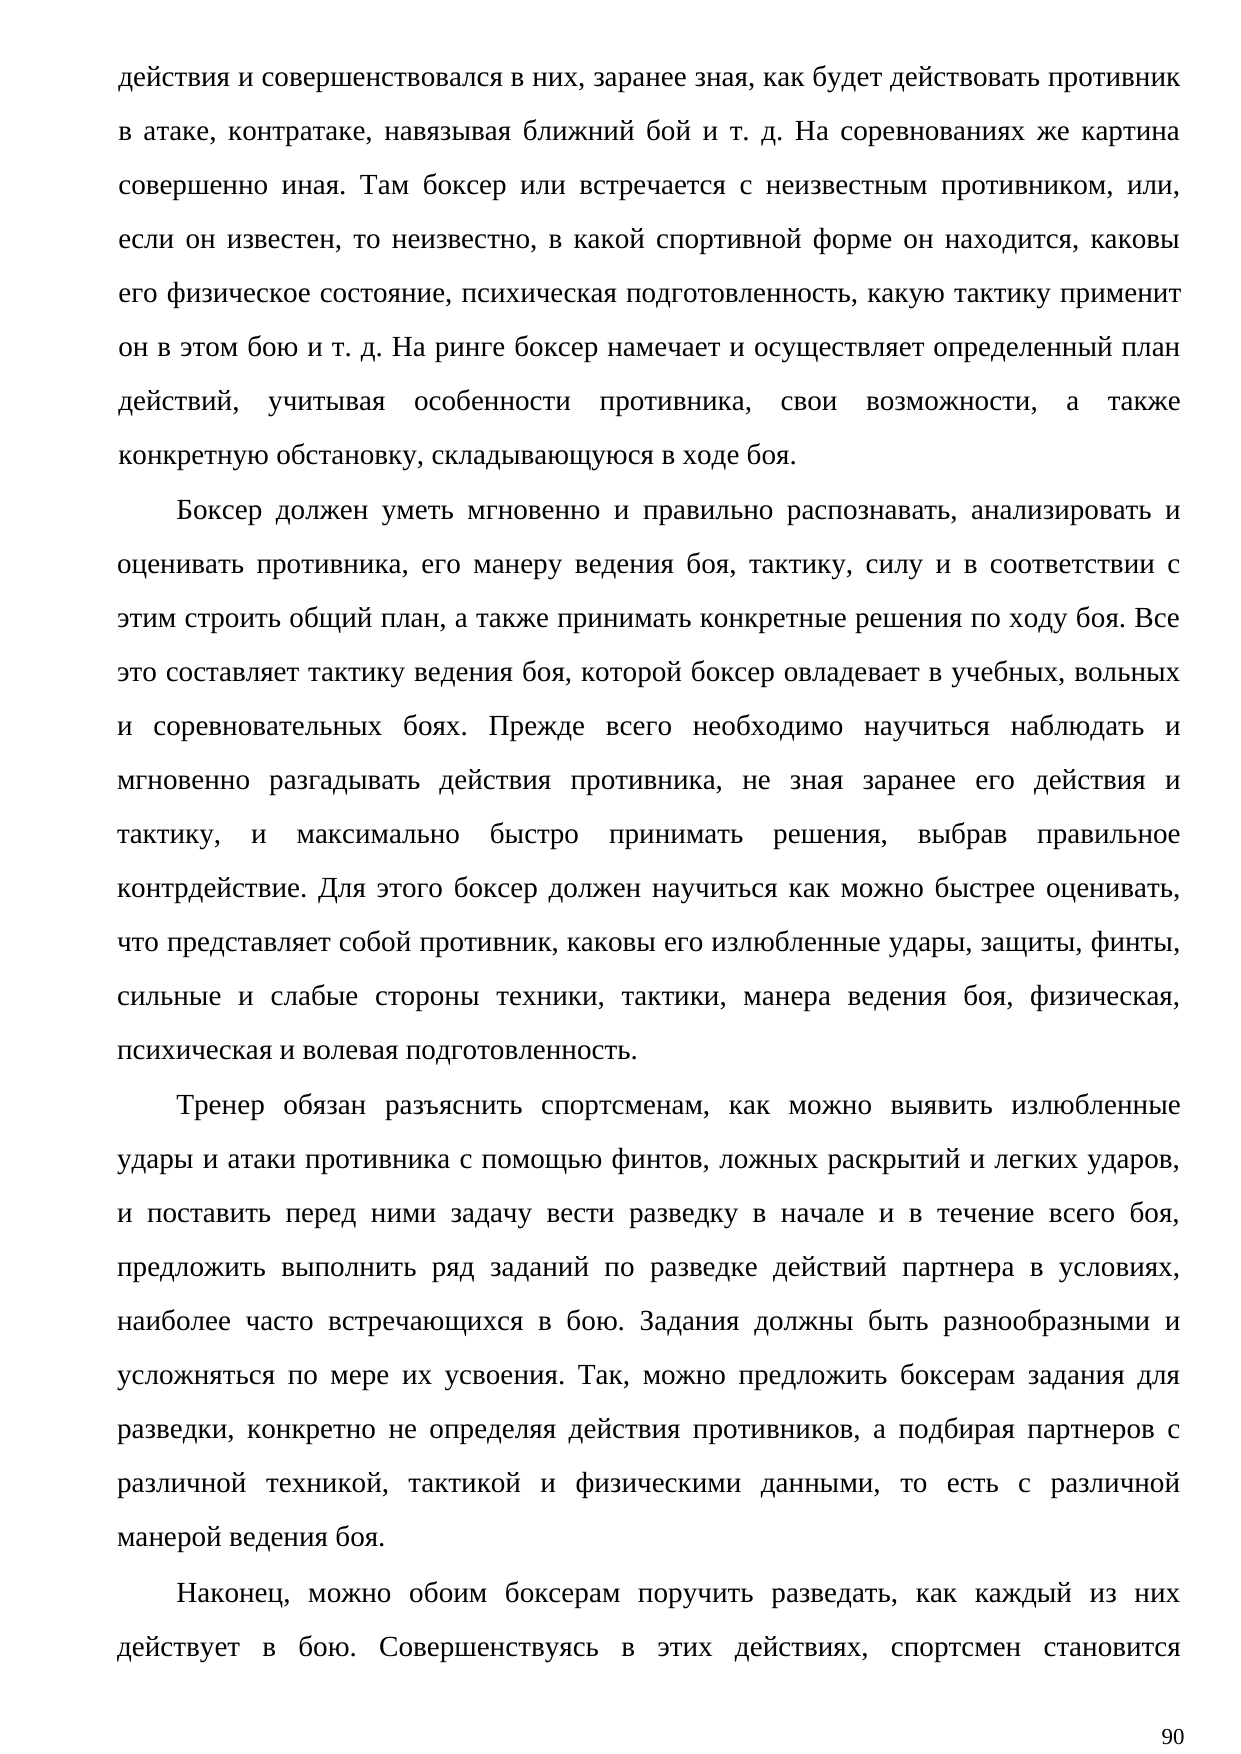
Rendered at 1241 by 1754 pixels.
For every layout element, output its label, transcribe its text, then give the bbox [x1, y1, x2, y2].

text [117, 1575, 1182, 1662]
text Боксер должен уметь мгновенно и правильно распознавать, анализировать и оценивать противника, его манеру ведения боя, тактику, силу и в соответствии с этим строить общий план, а также принимать конкретные решения по ходу боя. Все это составляет тактику ведения боя, которой боксер овладевает в учебных, вольных и соревновательных боях. Прежде всего необходимо научиться наблюдать и мгновенно разгадывать действия противника, не зная заранее его действия и тактику, и максимально быстро принимать решения, выбрав правильное контрдействие. Для этого боксер должен научиться как можно быстрее оценивать, что представляет собой противник, каковы его излюбленные удары, защиты, финты, сильные и слабые стороны техники, тактики, манера ведения боя, физическая, психическая и волевая подготовленность. [117, 492, 1182, 1066]
text Тренер обязан разъяснить спортсменам, как можно выявить излюбленные удары и атаки противника с помощью финтов, ложных раскрытий и легких ударов, и поставить перед ними задачу вести разведку в начале и в течение всего боя, предложить выполнить ряд заданий по разведке действий партнера в условиях, наиболее часто встречающихся в бою. Задания должны быть разнообразными и усложняться по мере их усвоения. Так, можно предложить боксерам задания для разведки, конкретно не определяя действия противников, а подбирая партнеров с различной техникой, тактикой и физическими данными, то есть с различной манерой ведения боя. [117, 1087, 1182, 1553]
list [118, 59, 1182, 470]
